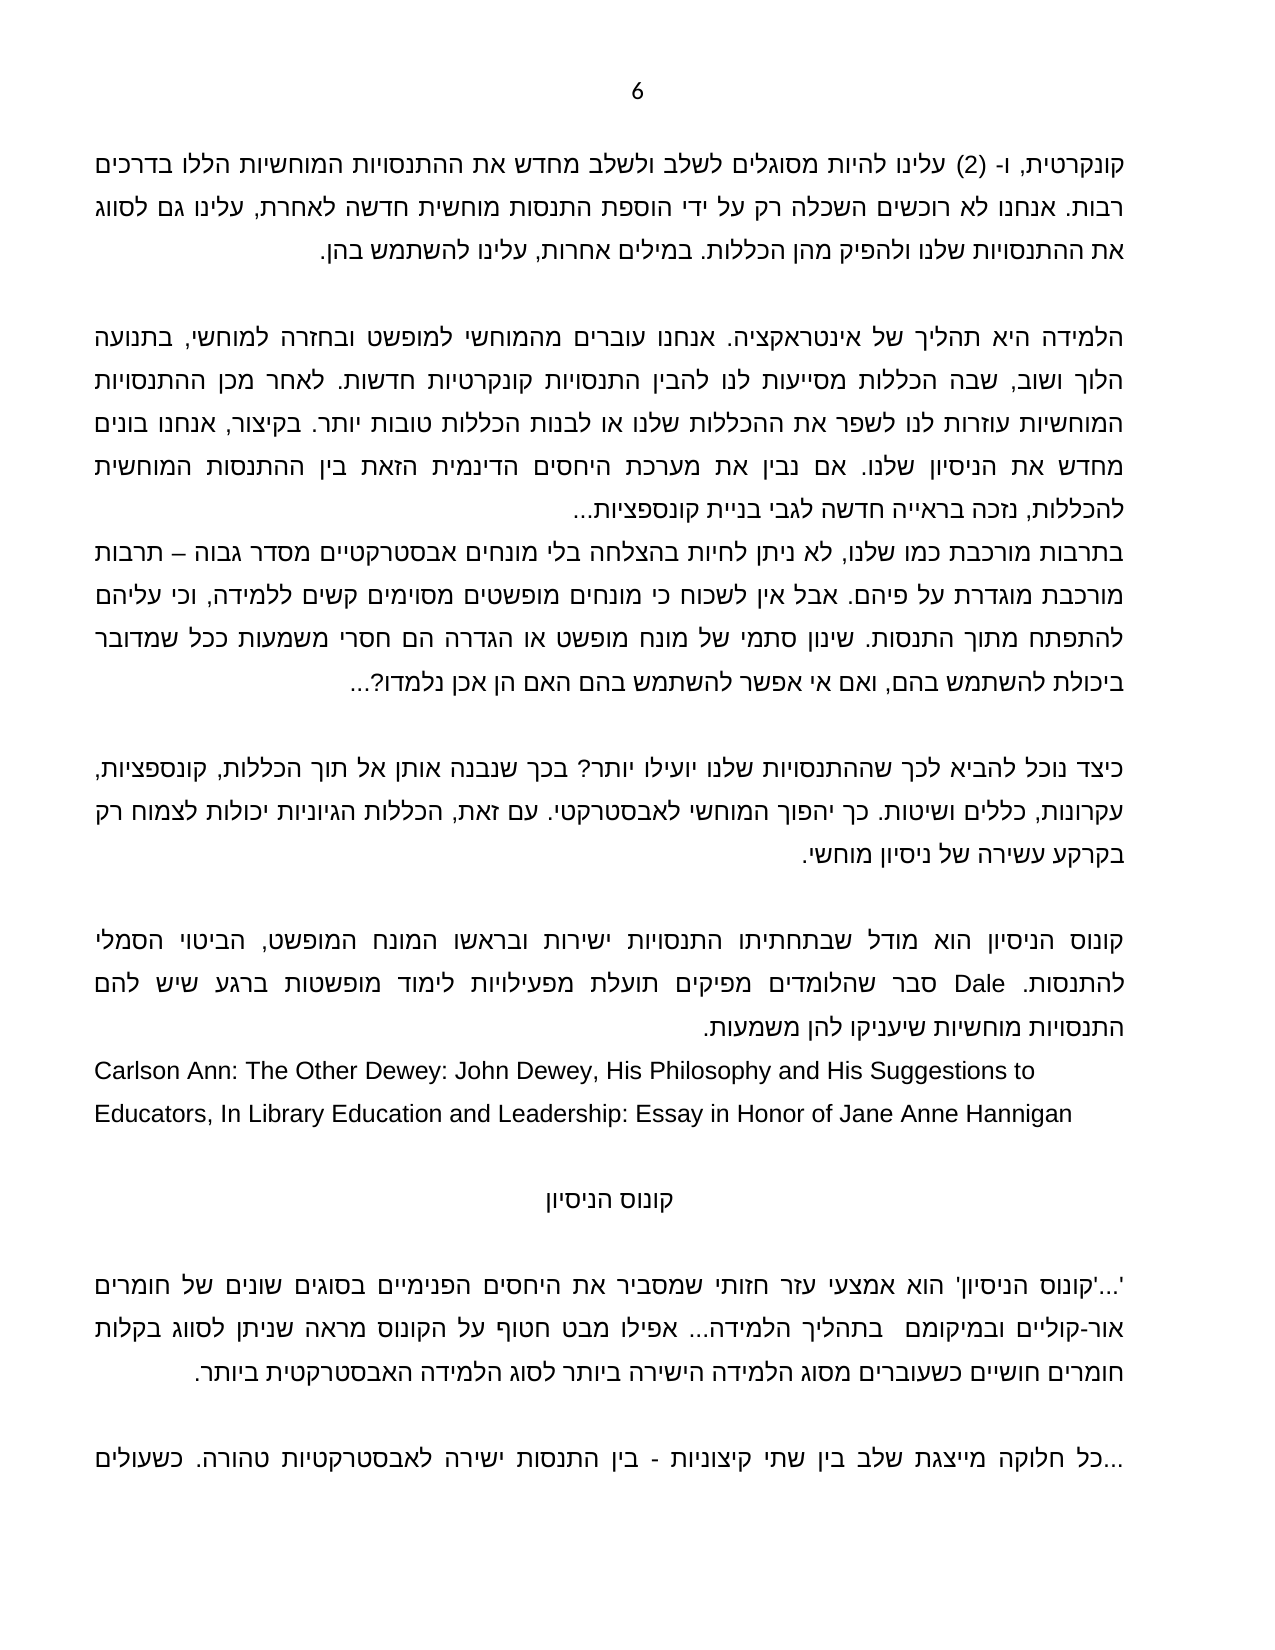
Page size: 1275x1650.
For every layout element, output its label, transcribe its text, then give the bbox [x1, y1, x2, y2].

text קונוס הניסיון הוא מודל שבתחתיתו התנסויות ישירות ובראשו המונח המופשט, הביטוי הסמלי להתנסות. Dale סבר שהלומדים מפיקים תועלת מפעילויות לימוד מופשטות ברגע שיש להם התנסויות מוחשיות שיעניקו להן משמעות. [94, 926, 1125, 1041]
text קונוס הניסיון [94, 1185, 1125, 1214]
text כיצד נוכל להביא לכך שההתנסויות שלנו יועילו יותר? בכך שנבנה אותן אל תוך הכללות, קונספציות, עקרונות, כללים ושיטות. כך יהפוך המוחשי לאבסטרקטי. עם זאת, הכללות הגיוניות יכולות לצמוח רק בקרקע עשירה של ניסיון מוחשי. [94, 754, 1125, 869]
text הלמידה היא תהליך של אינטראקציה. אנחנו עוברים מהמוחשי למופשט ובחזרה למוחשי, בתנועה הלוך ושוב, שבה הכללות מסייעות לנו להבין התנסויות קונקרטיות חדשות. לאחר מכן ההתנסויות המוחשיות עוזרות לנו לשפר את ההכללות שלנו או לבנות הכללות טובות יותר. בקיצור, אנחנו בונים מחדש את הניסיון שלנו. אם נבין את מערכת היחסים הדינמית הזאת בין ההתנסות המוחשית להכללות, נזכה בראייה חדשה לגבי בניית קונספציות... [94, 322, 1125, 524]
text Carlson Ann: The Other Dewey: John Dewey, His Philosophy and His Suggestions to Educators, In Library Education and Leadership: Essay in Honor of Jane Anne Hannigan [94, 1056, 1125, 1127]
text בתרבות מורכבת כמו שלנו, לא ניתן לחיות בהצלחה בלי מונחים אבסטרקטיים מסדר גבוה – תרבות מורכבת מוגדרת על פיהם. אבל אין לשכוח כי מונחים מופשטים מסוימים קשים ללמידה, וכי עליהם להתפתח מתוך התנסות. שינון סתמי של מונח מופשט או הגדרה הם חסרי משמעות ככל שמדובר ביכולת להשתמש בהם, ואם אי אפשר להשתמש בהם האם הן אכן נלמדו?... [94, 538, 1125, 696]
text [94, 150, 1125, 265]
text '...'קונוס הניסיון' הוא אמצעי עזר חזותי שמסביר את היחסים הפנימיים בסוגים שונים של חומרים אור-קוליים ובמיקומם בתהליך הלמידה... אפילו מבט חטוף על הקונוס מראה שניתן לסווג בקלות חומרים חושיים כשעוברים מסוג הלמידה הישירה ביותר לסוג הלמידה האבסטרקטית ביותר. [94, 1271, 1125, 1386]
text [94, 1444, 1125, 1472]
